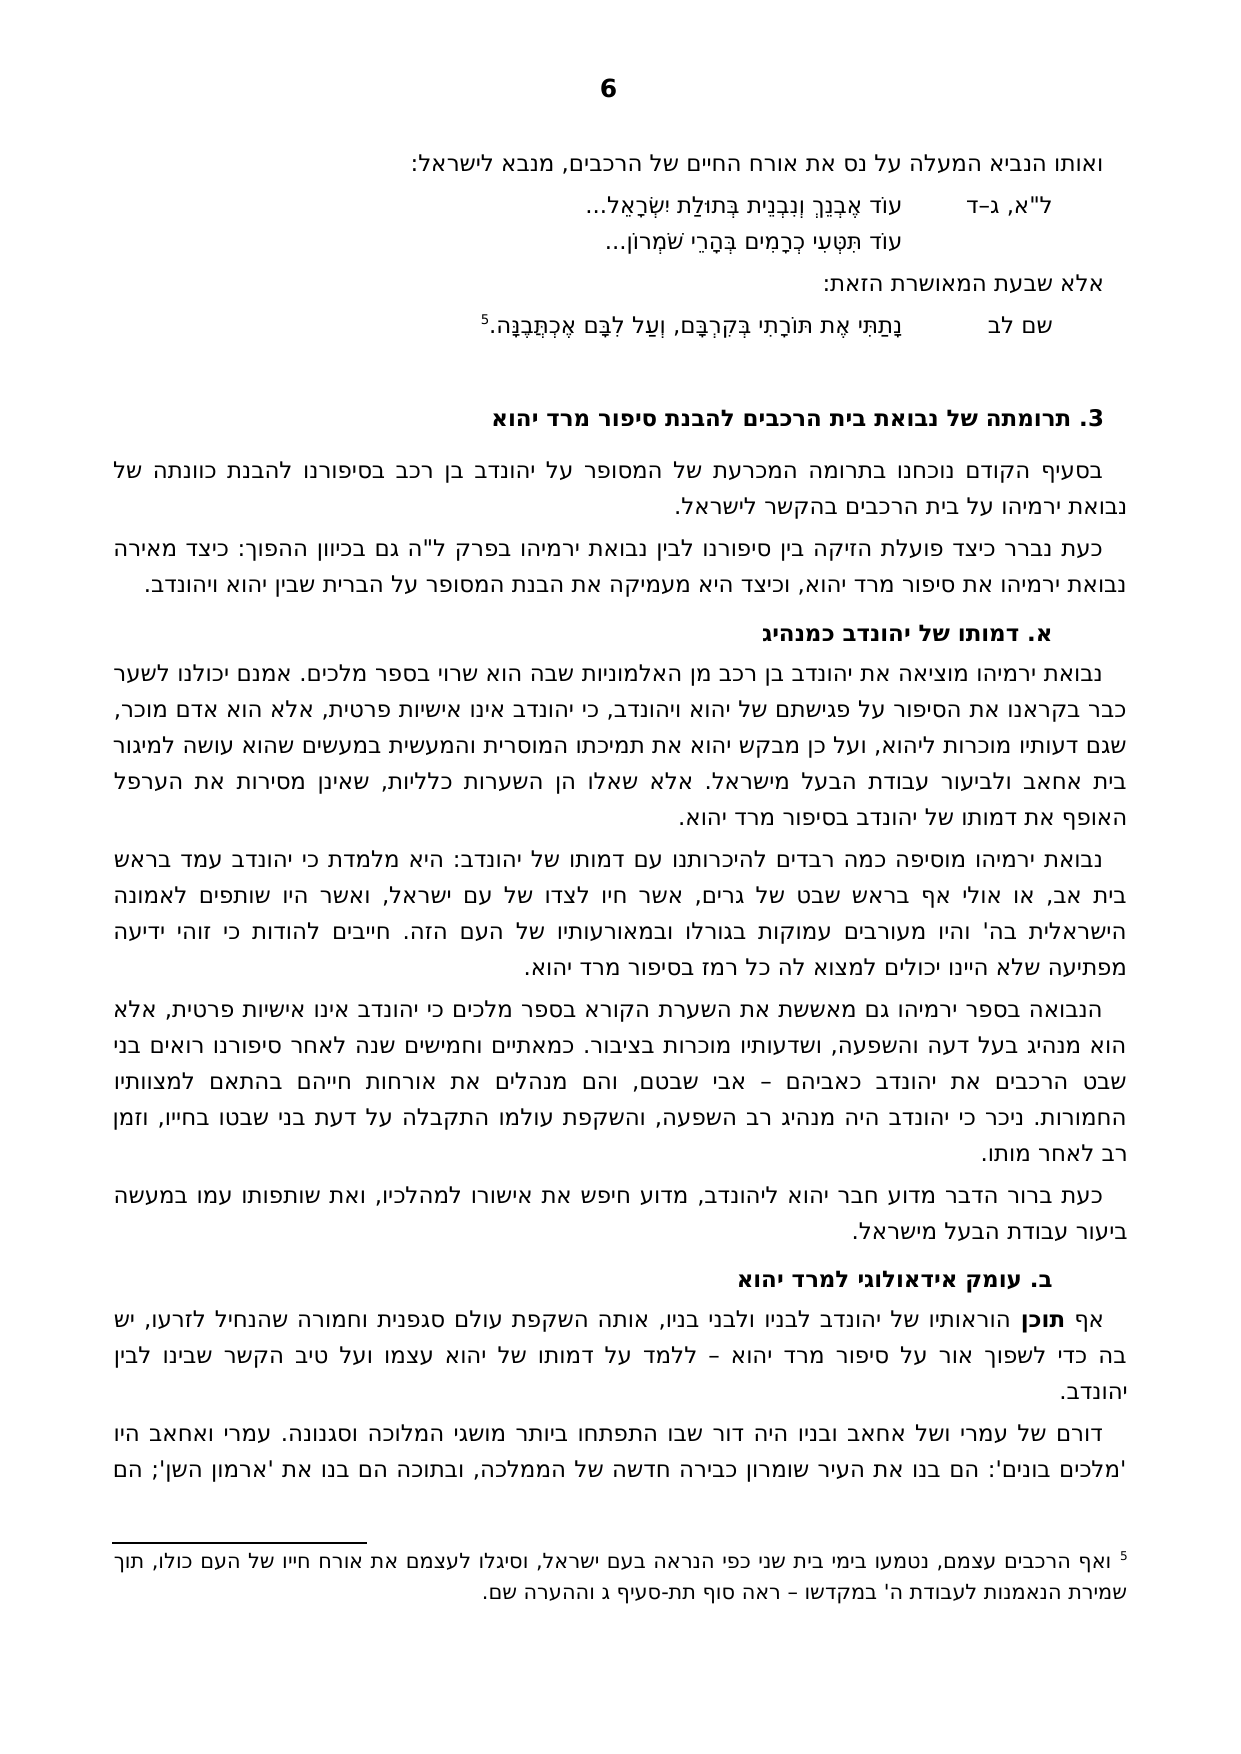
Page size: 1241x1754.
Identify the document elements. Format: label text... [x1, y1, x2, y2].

text ואותו הנביא המעלה על נס את אורח החיים של הרכבים, מנבא לישראל: [112, 150, 1128, 177]
text כעת נברר כיצד פועלת הזיקה בין סיפורנו לבין נבואת ירמיהו בפרק ל"ה גם בכיוון ההפוך: כיצד מאירה נבואת ירמיהו את סיפור מרד יהוא, וכיצד היא מעמיקה את הבנת המסופר על הברית שבין יהוא ויהונדב. [112, 536, 1128, 598]
text אלא שבעת המאושרת הזאת: [112, 270, 1128, 297]
text שם לב נָתַתִּי אֶת תּוֹרָתִי בְּקִרְבָּם, וְעַל לִבָּם אֶכְתֲּבֶנָּה. [112, 312, 1128, 339]
text בסעיף הקודם נוכחנו בתרומה המכרעת של המסופר על יהונדב בן רכב בסיפורנו להבנת כוונתה של נבואת ירמיהו על בית הרכבים בהקשר לישראל. [112, 457, 1128, 520]
text הנבואה בספר ירמיהו גם מאששת את השערת הקורא בספר מלכים כי יהונדב אינו אישיות פרטית, אלא הוא מנהיג בעל דעה והשפעה, ושדעותיו מוכרות בציבור. כמאתיים וחמישים שנה לאחר סיפורנו רואים בני שבט הרכבים את יהונדב כאביהם – אבי שבטם, והם מנהלים את אורחות חייהם בהתאם למצוותיו החמורות. ניכר כי יהונדב היה מנהיג רב השפעה, והשקפת עולמו התקבלה על דעת בני שבטו בחייו, וזמן רב לאחר מותו. [112, 996, 1128, 1166]
text אף תוכן הוראותיו של יהונדב לבניו ולבני בניו, אותה השקפת עולם סגפנית וחמורה שהנחיל לזרעו, יש בה כדי לשפוך אור על סיפור מרד יהוא – ללמד על דמותו של יהוא עצמו ועל טיב הקשר שבינו לבין יהונדב. [112, 1306, 1128, 1405]
text נבואת ירמיהו מוסיפה כמה רבדים להיכרותנו עם דמותו של יהונדב: היא מלמדת כי יהונדב עמד בראש בית אב, או אולי אף בראש שבט של גרים, אשר חיו לצדו של עם ישראל, ואשר היו שותפים לאמונה הישראלית בה' והיו מעורבים עמוקות בגורלו ובמאורעותיו של העם הזה. חייבים להודות כי זוהי ידיעה מפתיעה שלא היינו יכולים למצוא לה כל רמז בסיפור מרד יהוא. [112, 846, 1128, 980]
text כעת ברור הדבר מדוע חבר יהוא ליהונדב, מדוע חיפש את אישורו למהלכיו, ואת שותפותו עמו במעשה ביעור עבודת הבעל מישראל. [112, 1182, 1128, 1244]
subtitle ב. עומק אידאולוגי למרד יהוא [112, 1266, 1128, 1293]
subtitle א. דמותו של יהונדב כמנהיג [112, 620, 1128, 647]
text עוֹד תִּטְּעִי כְרָמִים בְּהָרֵי שֹׁמְרוֹן... [112, 228, 1128, 255]
subtitle 3. תרומתה של נבואת בית הרכבים להבנת סיפור מרד יהוא [112, 405, 1128, 432]
text נבואת ירמיהו מוציאה את יהונדב בן רכב מן האלמוניות שבה הוא שרוי בספר מלכים. אמנם יכולנו לשער כבר בקראנו את הסיפור על פגישתם של יהוא ויהונדב, כי יהונדב אינו אישיות פרטית, אלא הוא אדם מוכר, שגם דעותיו מוכרות ליהוא, ועל כן מבקש יהוא את תמיכתו המוסרית והמעשית במעשים שהוא עושה למיגור בית אחאב ולביעור עבודת הבעל מישראל. אלא שאלו הן השערות כלליות, שאינן מסירות את הערפל האופף את דמותו של יהונדב בסיפור מרד יהוא. [112, 660, 1128, 830]
text ל"א, ג–ד עוֹד אֶבְנֵךְ וְנִבְנֵית בְּתוּלַת יִשְׂרָאֵל... [112, 192, 1128, 219]
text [112, 1420, 1128, 1483]
